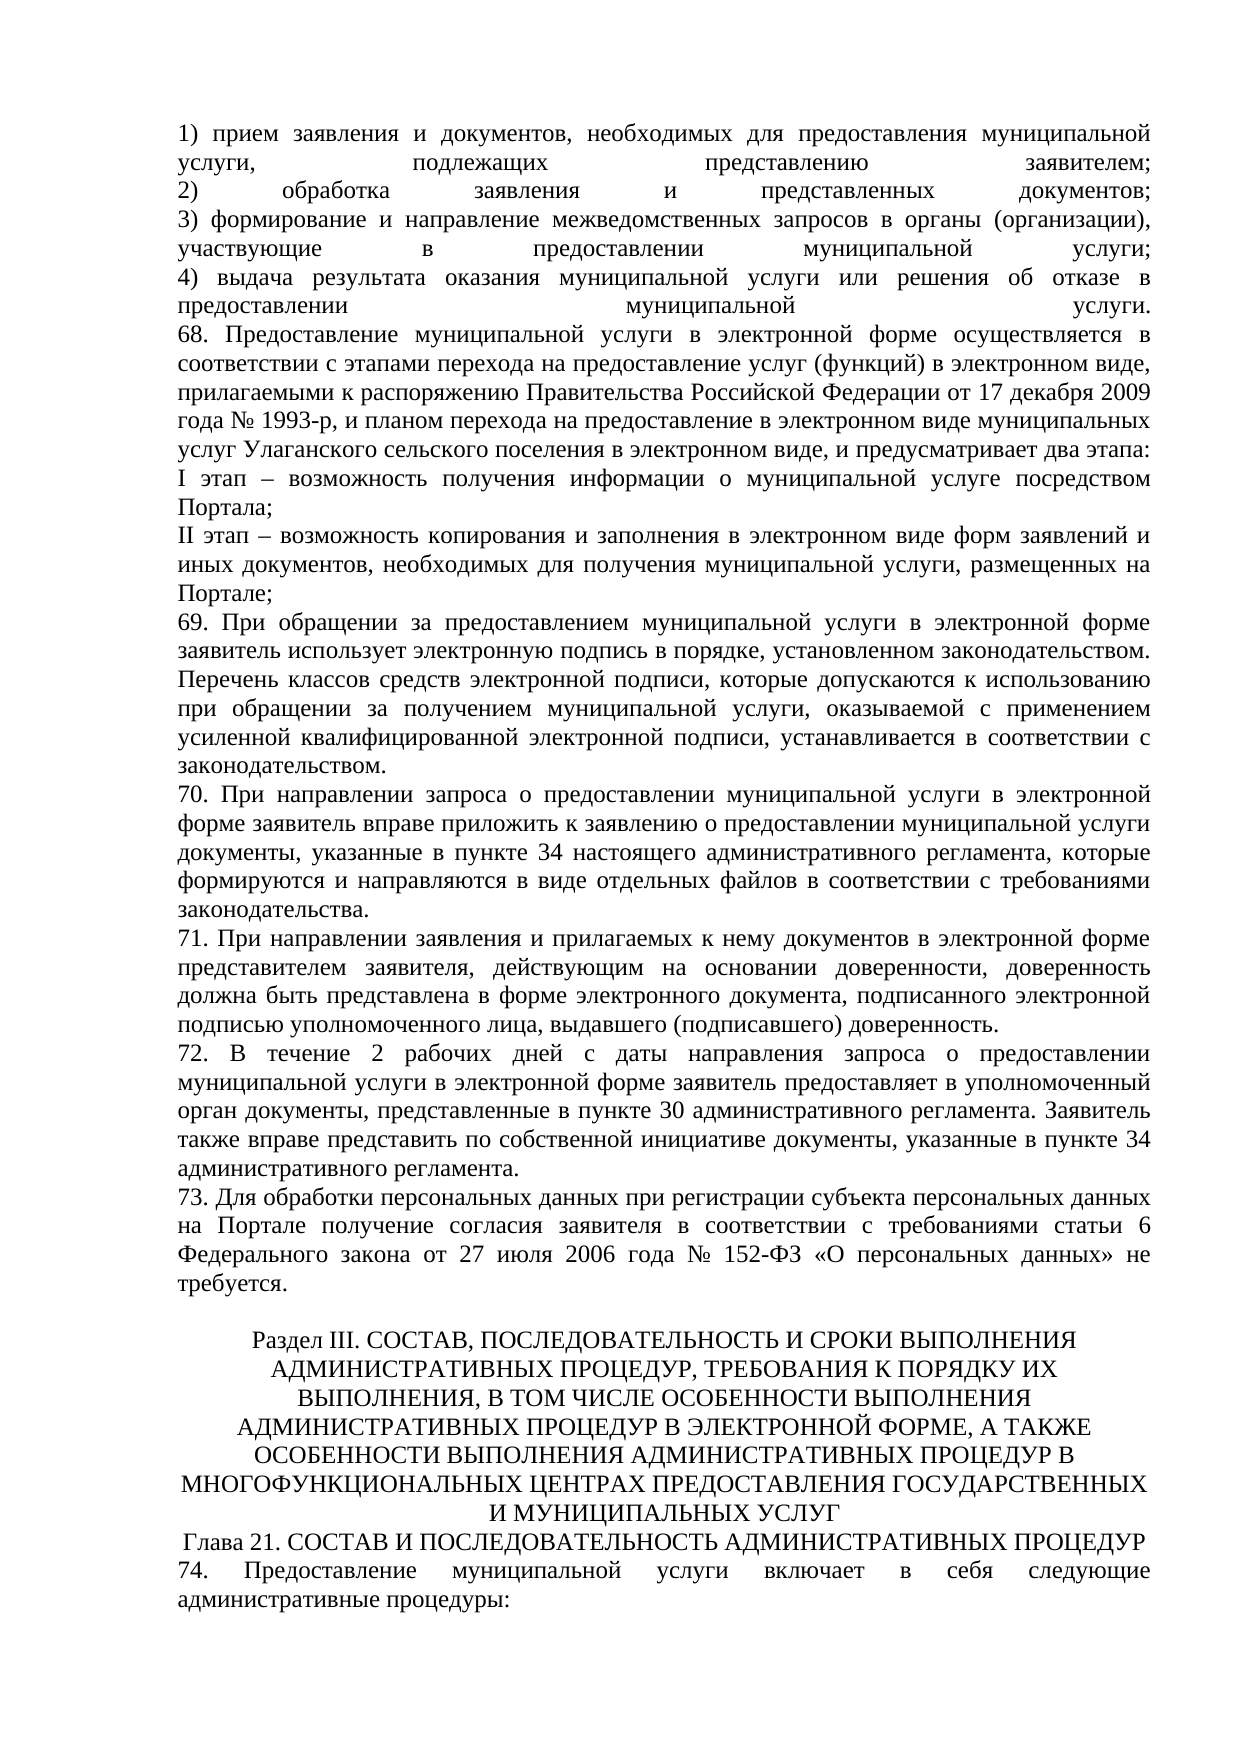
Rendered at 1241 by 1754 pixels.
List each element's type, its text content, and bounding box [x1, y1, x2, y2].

text 74. Предоставление муниципальной услуги включает в себя следующие административные процедуры: [177, 1556, 1152, 1613]
text Раздел III. СОСТАВ, ПОСЛЕДОВАТЕЛЬНОСТЬ И СРОКИ ВЫПОЛНЕНИЯ АДМИНИСТРАТИВНЫХ ПРОЦЕДУР, ТРЕБОВАНИЯ К ПОРЯДКУ ИХ ВЫПОЛНЕНИЯ, В ТОМ ЧИСЛЕ ОСОБЕННОСТИ ВЫПОЛНЕНИЯ АДМИНИСТРАТИВНЫХ ПРОЦЕДУР В ЭЛЕКТРОННОЙ ФОРМЕ, А ТАКЖЕ ОСОБЕННОСТИ ВЫПОЛНЕНИЯ АДМИНИСТРАТИВНЫХ ПРОЦЕДУР В МНОГОФУНКЦИОНАЛЬНЫХ ЦЕНТРАХ ПРЕДОСТАВЛЕНИЯ ГОСУДАРСТВЕННЫХ И МУНИЦИПАЛЬНЫХ УСЛУГ [177, 1326, 1152, 1527]
text Глава 21. СОСТАВ И ПОСЛЕДОВАТЕЛЬНОСТЬ АДМИНИСТРАТИВНЫХ ПРОЦЕДУР [177, 1527, 1152, 1556]
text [177, 118, 1152, 779]
text 70. При направлении запроса о предоставлении муниципальной услуги в электронной форме заявитель вправе приложить к заявлению о предоставлении муниципальной услуги документы, указанные в пункте 34 настоящего административного регламента, которые формируются и направляются в виде отдельных файлов в соответствии с требованиями законодательства. [177, 779, 1152, 923]
text 73. Для обработки персональных данных при регистрации субъекта персональных данных на Портале получение согласия заявителя в соответствии с требованиями статьи 6 Федерального закона от 27 июля 2006 года № 152-ФЗ «О персональных данных» не требуется. [177, 1182, 1152, 1297]
text 71. При направлении заявления и прилагаемых к нему документов в электронной форме представителем заявителя, действующим на основании доверенности, доверенность должна быть представлена в форме электронного документа, подписанного электронной подписью уполномоченного лица, выдавшего (подписавшего) доверенность. [177, 923, 1152, 1038]
text 72. В течение 2 рабочих дней с даты направления запроса о предоставлении муниципальной услуги в электронной форме заявитель предоставляет в уполномоченный орган документы, представленные в пункте 30 административного регламента. Заявитель также вправе представить по собственной инициативе документы, указанные в пункте 34 административного регламента. [177, 1038, 1152, 1182]
